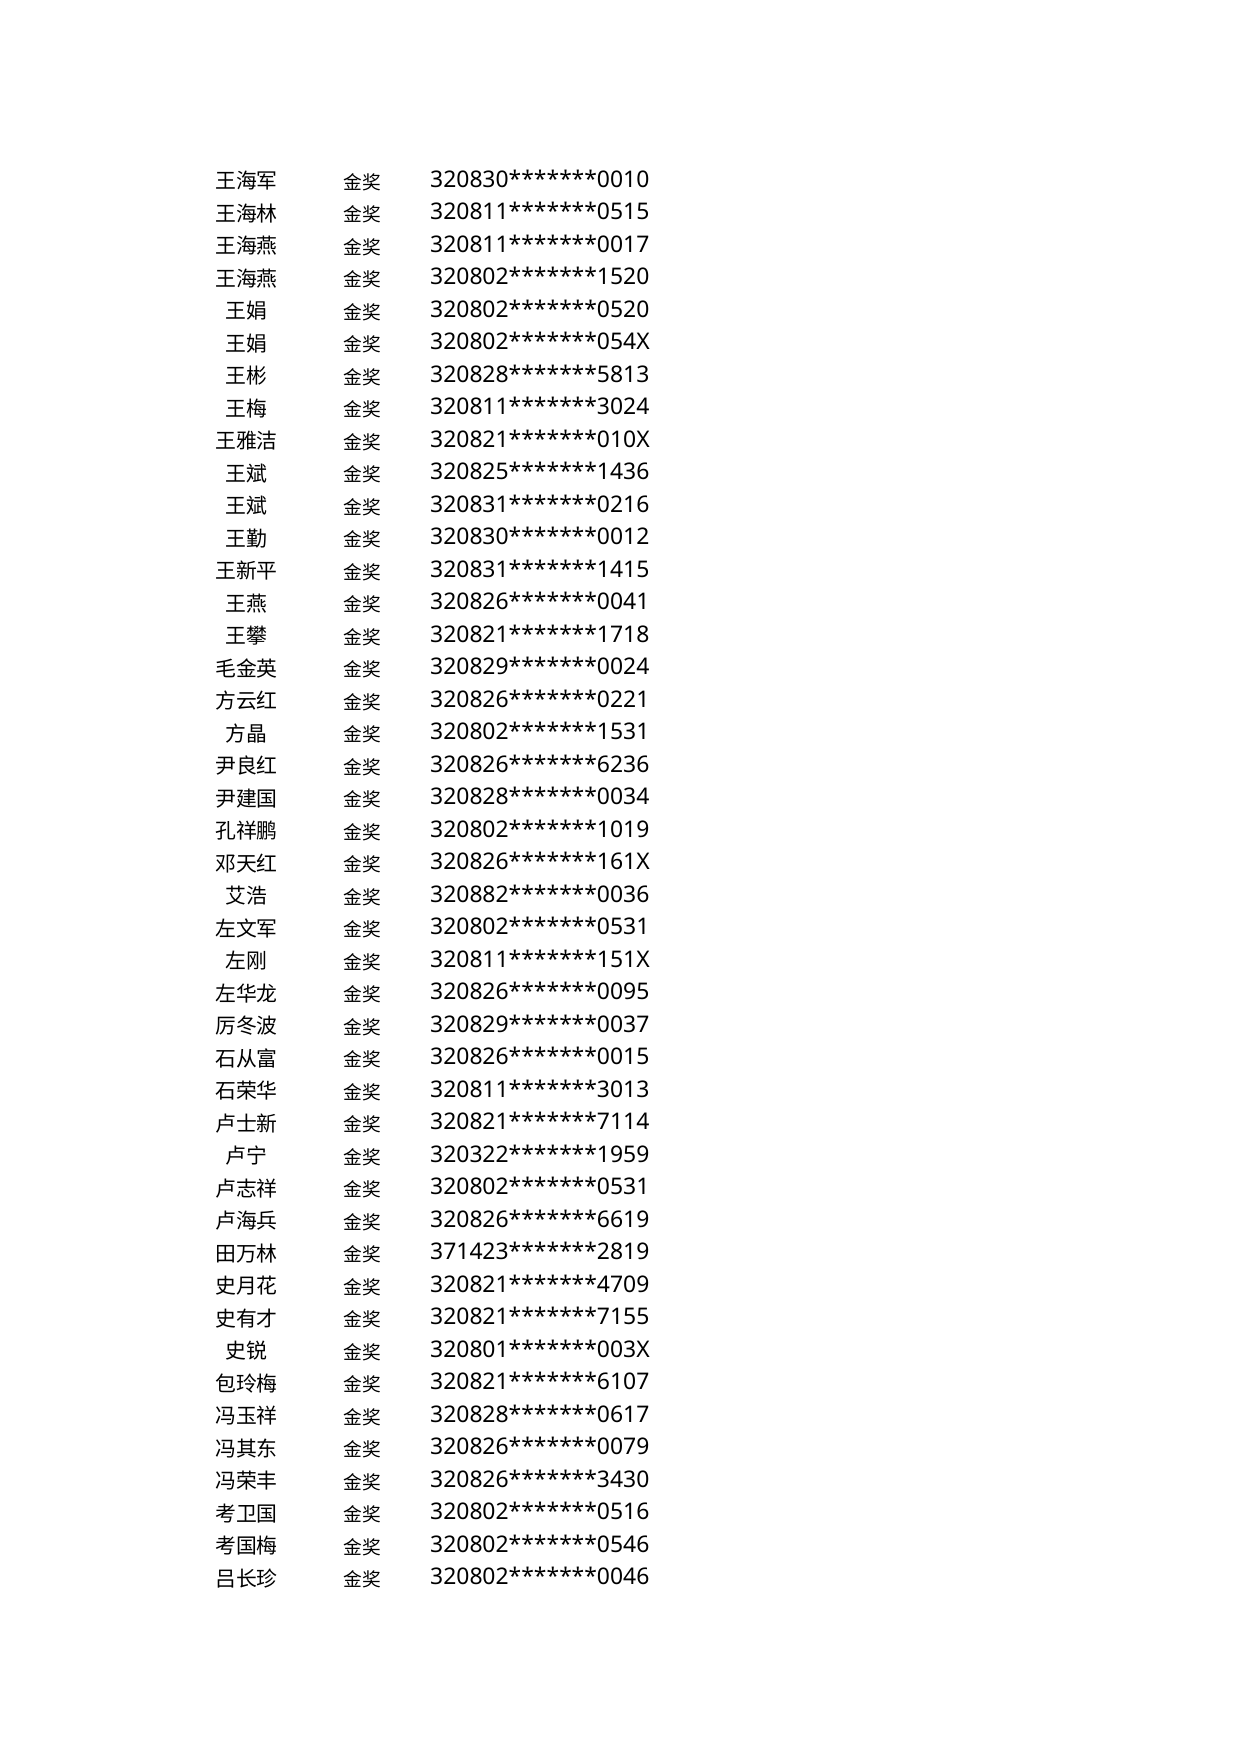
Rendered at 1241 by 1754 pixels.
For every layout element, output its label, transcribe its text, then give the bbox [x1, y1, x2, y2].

table_cell 金奖 [306, 552, 419, 584]
table_cell 金奖 [306, 617, 419, 649]
table_cell 卢志祥 [186, 1170, 306, 1202]
table_cell 王彬 [186, 357, 306, 389]
table_cell 卢士新 [186, 1105, 306, 1137]
table_cell 320801*******003X [419, 1332, 789, 1364]
table_cell 金奖 [306, 260, 419, 292]
table_cell 孔祥鹏 [186, 812, 306, 844]
table_cell 冯其东 [186, 1430, 306, 1462]
table_cell 包玲梅 [186, 1365, 306, 1397]
table_cell 320828*******5813 [419, 357, 789, 389]
table_cell 金奖 [306, 422, 419, 454]
table_cell 王梅 [186, 390, 306, 422]
table_cell 金奖 [306, 455, 419, 487]
table_cell 金奖 [306, 292, 419, 324]
table_cell 卢宁 [186, 1137, 306, 1169]
table_cell 金奖 [306, 1560, 419, 1592]
table_cell 320802*******0531 [419, 910, 789, 942]
table_cell 冯玉祥 [186, 1397, 306, 1429]
table_cell 王海军 [186, 162, 306, 194]
table_cell 左华龙 [186, 975, 306, 1007]
table_cell 320831*******1415 [419, 552, 789, 584]
table_cell 金奖 [306, 845, 419, 877]
table_cell 王雅洁 [186, 422, 306, 454]
table_cell 320802*******054X [419, 325, 789, 357]
table_cell 金奖 [306, 1267, 419, 1299]
table_cell 考卫国 [186, 1495, 306, 1527]
table_cell 320811*******0515 [419, 195, 789, 227]
table_cell 320825*******1436 [419, 455, 789, 487]
table_cell 320829*******0024 [419, 650, 789, 682]
table_cell 卢海兵 [186, 1202, 306, 1234]
table_cell 王海林 [186, 195, 306, 227]
table_cell 320826*******3430 [419, 1462, 789, 1494]
table_cell 金奖 [306, 1300, 419, 1332]
table_cell 史锐 [186, 1332, 306, 1364]
table_cell 金奖 [306, 585, 419, 617]
table_cell 史有才 [186, 1300, 306, 1332]
table_cell 金奖 [306, 1137, 419, 1169]
table_cell 320828*******0034 [419, 780, 789, 812]
table_cell 金奖 [306, 1365, 419, 1397]
table_cell 田万林 [186, 1235, 306, 1267]
table_cell 石荣华 [186, 1072, 306, 1104]
table_cell 320811*******151X [419, 942, 789, 974]
table_cell 320802*******0531 [419, 1170, 789, 1202]
table_cell 金奖 [306, 227, 419, 259]
table_cell 金奖 [306, 1462, 419, 1494]
table_cell 金奖 [306, 1430, 419, 1462]
table_cell 艾浩 [186, 877, 306, 909]
table_cell 320802*******0546 [419, 1527, 789, 1559]
table_cell 320826*******0041 [419, 585, 789, 617]
table_cell 320830*******0010 [419, 162, 789, 194]
table_cell 金奖 [306, 975, 419, 1007]
table_cell 320830*******0012 [419, 520, 789, 552]
table_cell 金奖 [306, 877, 419, 909]
table_cell 320831*******0216 [419, 487, 789, 519]
table_cell 320802*******1531 [419, 715, 789, 747]
table_cell 320811*******0017 [419, 227, 789, 259]
table_cell 320829*******0037 [419, 1007, 789, 1039]
table_cell 金奖 [306, 1332, 419, 1364]
table_cell 金奖 [306, 1040, 419, 1072]
table_cell 王娟 [186, 292, 306, 324]
table_cell 金奖 [306, 780, 419, 812]
table_cell 王斌 [186, 455, 306, 487]
table_cell 320802*******0516 [419, 1495, 789, 1527]
table_cell 金奖 [306, 650, 419, 682]
table_cell 金奖 [306, 1072, 419, 1104]
table_cell 王娟 [186, 325, 306, 357]
table_cell 王燕 [186, 585, 306, 617]
table_cell 金奖 [306, 747, 419, 779]
table_cell 考国梅 [186, 1527, 306, 1559]
table_cell 金奖 [306, 487, 419, 519]
table_cell 左刚 [186, 942, 306, 974]
table_cell 厉冬波 [186, 1007, 306, 1039]
table_cell 金奖 [306, 195, 419, 227]
table_cell 320882*******0036 [419, 877, 789, 909]
table_cell 金奖 [306, 910, 419, 942]
table_cell 邓天红 [186, 845, 306, 877]
table_cell 冯荣丰 [186, 1462, 306, 1494]
table_cell 金奖 [306, 682, 419, 714]
table_cell 金奖 [306, 1170, 419, 1202]
table_cell 毛金英 [186, 650, 306, 682]
table_cell 320821*******4709 [419, 1267, 789, 1299]
table_cell 方晶 [186, 715, 306, 747]
table_cell 金奖 [306, 1105, 419, 1137]
table_cell 320322*******1959 [419, 1137, 789, 1169]
table_cell 320821*******6107 [419, 1365, 789, 1397]
table_cell 王海燕 [186, 227, 306, 259]
table_cell 王斌 [186, 487, 306, 519]
table_cell 金奖 [306, 520, 419, 552]
table_cell 金奖 [306, 325, 419, 357]
table_cell 320802*******1520 [419, 260, 789, 292]
table_cell 尹良红 [186, 747, 306, 779]
table_cell 320811*******3024 [419, 390, 789, 422]
table_cell 金奖 [306, 1235, 419, 1267]
table_cell 320826*******0079 [419, 1430, 789, 1462]
table_cell 金奖 [306, 715, 419, 747]
table_cell 王攀 [186, 617, 306, 649]
table_cell 320826*******6236 [419, 747, 789, 779]
table_cell 金奖 [306, 812, 419, 844]
table_cell 吕长珍 [186, 1560, 306, 1592]
table_cell 320826*******0221 [419, 682, 789, 714]
table_cell 320821*******7155 [419, 1300, 789, 1332]
table_cell 320802*******0520 [419, 292, 789, 324]
table_cell 金奖 [306, 1202, 419, 1234]
table_cell 320828*******0617 [419, 1397, 789, 1429]
table_cell 320826*******161X [419, 845, 789, 877]
table_cell 尹建国 [186, 780, 306, 812]
table_cell 320826*******0095 [419, 975, 789, 1007]
table_cell 320821*******1718 [419, 617, 789, 649]
table_cell 320826*******6619 [419, 1202, 789, 1234]
table_cell 320811*******3013 [419, 1072, 789, 1104]
table_cell 金奖 [306, 942, 419, 974]
table_cell 金奖 [306, 1007, 419, 1039]
table_cell 方云红 [186, 682, 306, 714]
table_cell 320802*******1019 [419, 812, 789, 844]
table_cell 金奖 [306, 1527, 419, 1559]
table_cell 王海燕 [186, 260, 306, 292]
table_cell 金奖 [306, 357, 419, 389]
table_cell 王勤 [186, 520, 306, 552]
table_cell 320802*******0046 [419, 1560, 789, 1592]
table_cell 320821*******010X [419, 422, 789, 454]
table_cell 金奖 [306, 1397, 419, 1429]
table_cell 金奖 [306, 390, 419, 422]
table_cell 金奖 [306, 162, 419, 194]
table_cell 320826*******0015 [419, 1040, 789, 1072]
table_cell 石从富 [186, 1040, 306, 1072]
table_cell 史月花 [186, 1267, 306, 1299]
table_cell 王新平 [186, 552, 306, 584]
table_cell 320821*******7114 [419, 1105, 789, 1137]
table_cell 371423*******2819 [419, 1235, 789, 1267]
table_cell 左文军 [186, 910, 306, 942]
table_cell 金奖 [306, 1495, 419, 1527]
